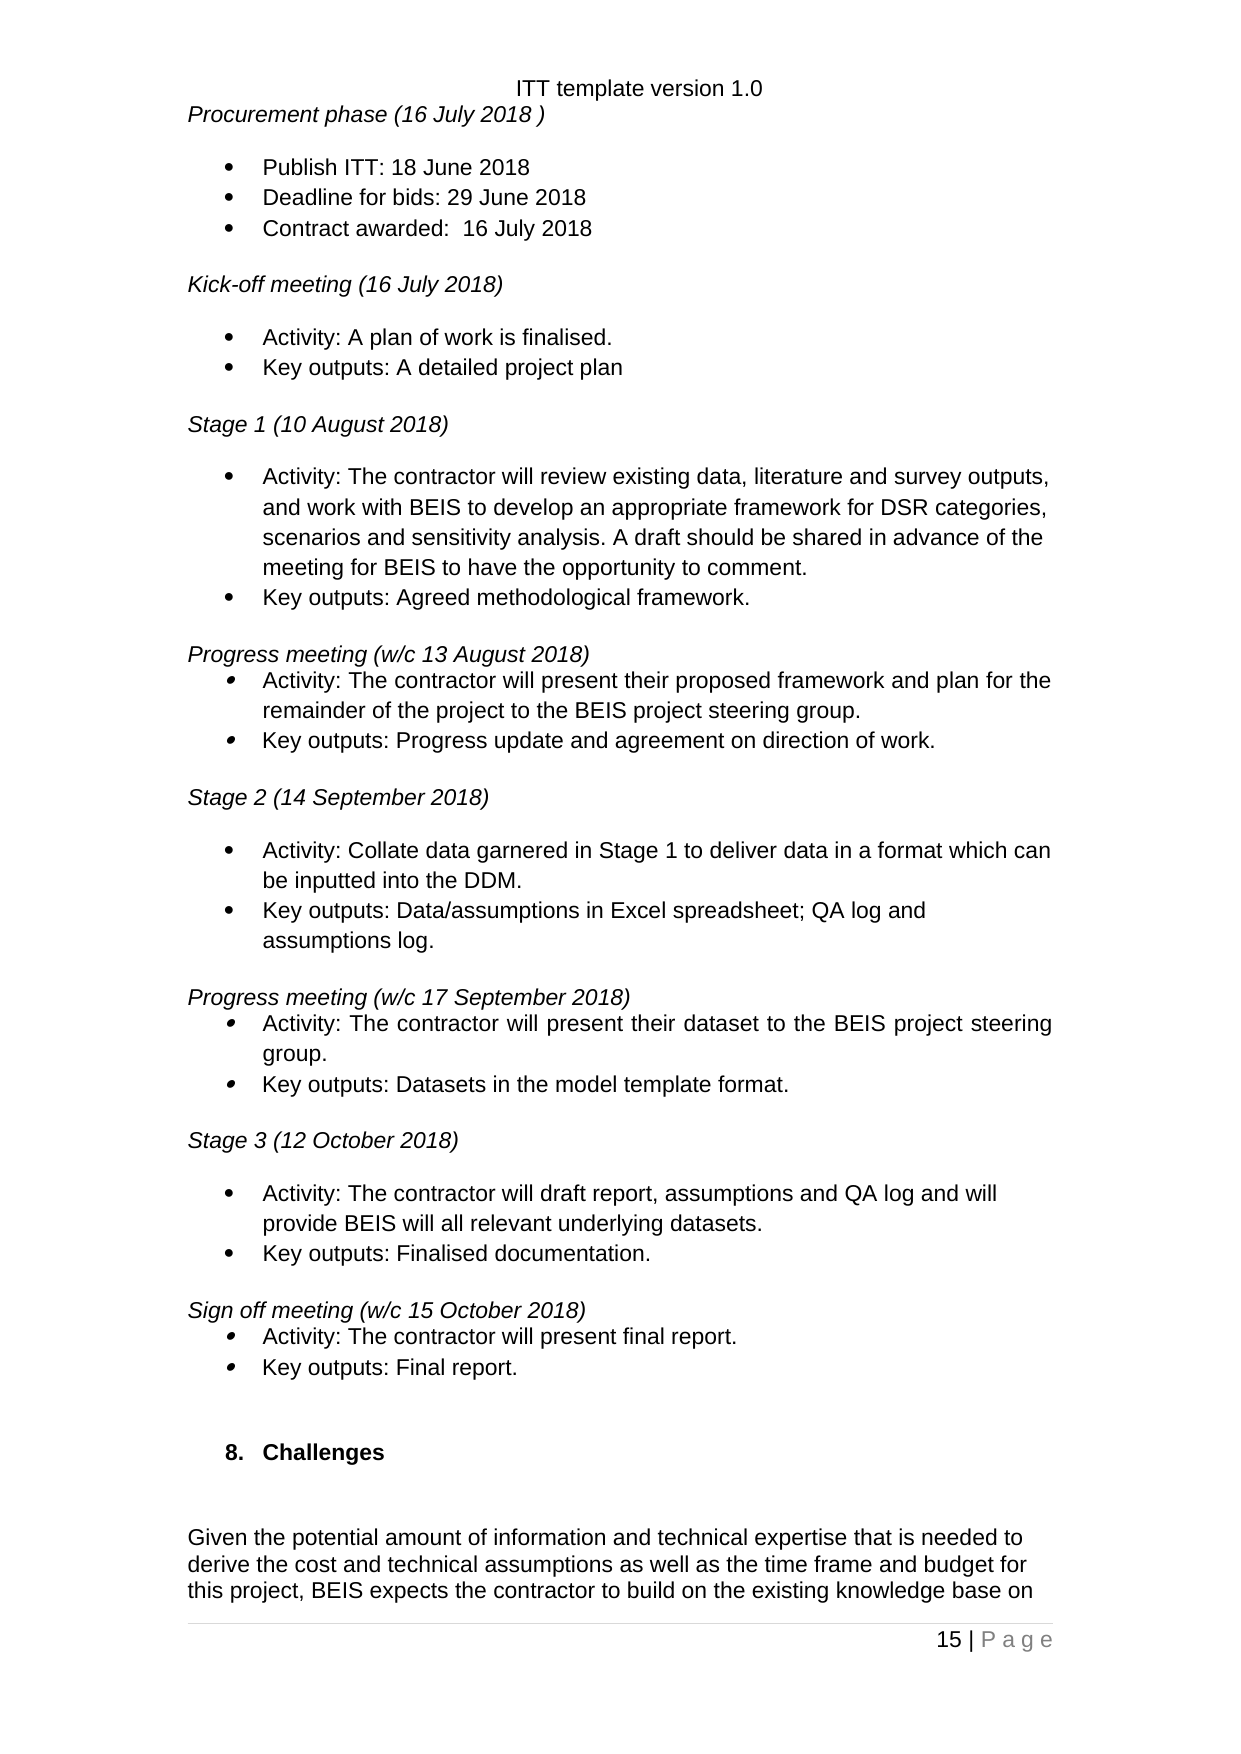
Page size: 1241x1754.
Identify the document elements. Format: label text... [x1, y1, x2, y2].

list Publish ITT: 18 June 2018 [225, 154, 1053, 180]
list Key outputs: A detailed project plan [225, 354, 1053, 380]
text Procurement phase (16 July 2018 ) [187, 101, 1053, 128]
list Key outputs: Finalised documentation. [225, 1240, 1053, 1267]
list Activity: The contractor will present their dataset to the BEIS project steering group. [225, 1010, 1053, 1067]
list Contract awarded: 16 July 2018 [225, 214, 1053, 241]
text Stage 3 (12 October 2018) [187, 1127, 1053, 1153]
text Kick-off meeting (16 July 2018) [187, 271, 1053, 297]
text Progress meeting (w/c 13 August 2018) [187, 641, 1053, 667]
list Key outputs: Datasets in the model template format. [225, 1071, 1053, 1097]
list Activity: The contractor will present their proposed framework and plan for the remainder of the project to the BEIS project steering group. [225, 667, 1053, 723]
list Activity: The contractor will present final report. [225, 1323, 1053, 1349]
list Activity: The contractor will draft report, assumptions and QA log and will provide BEIS will all relevant underlying datasets. [225, 1180, 1053, 1236]
text Stage 2 (14 September 2018) [187, 784, 1053, 810]
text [187, 1524, 1053, 1603]
subtitle Challenges [225, 1439, 1053, 1465]
list Deadline for bids: 29 June 2018 [225, 184, 1053, 211]
text Progress meeting (w/c 17 September 2018) [187, 984, 1053, 1010]
text Stage 1 (10 August 2018) [187, 411, 1053, 437]
list Key outputs: Data/assumptions in Excel spreadsheet; QA log and assumptions log. [225, 897, 1053, 954]
list Activity: A plan of work is finalised. [225, 324, 1053, 350]
list Key outputs: Progress update and agreement on direction of work. [225, 727, 1053, 754]
list Key outputs: Final report. [225, 1353, 1053, 1380]
list Key outputs: Agreed methodological framework. [225, 584, 1053, 610]
text Sign off meeting (w/c 15 October 2018) [187, 1297, 1053, 1323]
list Activity: The contractor will review existing data, literature and survey outputs, and work with BEIS to develop an appropriate framework for DSR categories, scenarios and sensitivity analysis. A draft should be shared in advance of the meeting for BEIS to have the opportunity to comment. [225, 463, 1053, 580]
list Activity: Collate data garnered in Stage 1 to deliver data in a format which can be inputted into the DDM. [225, 837, 1053, 893]
